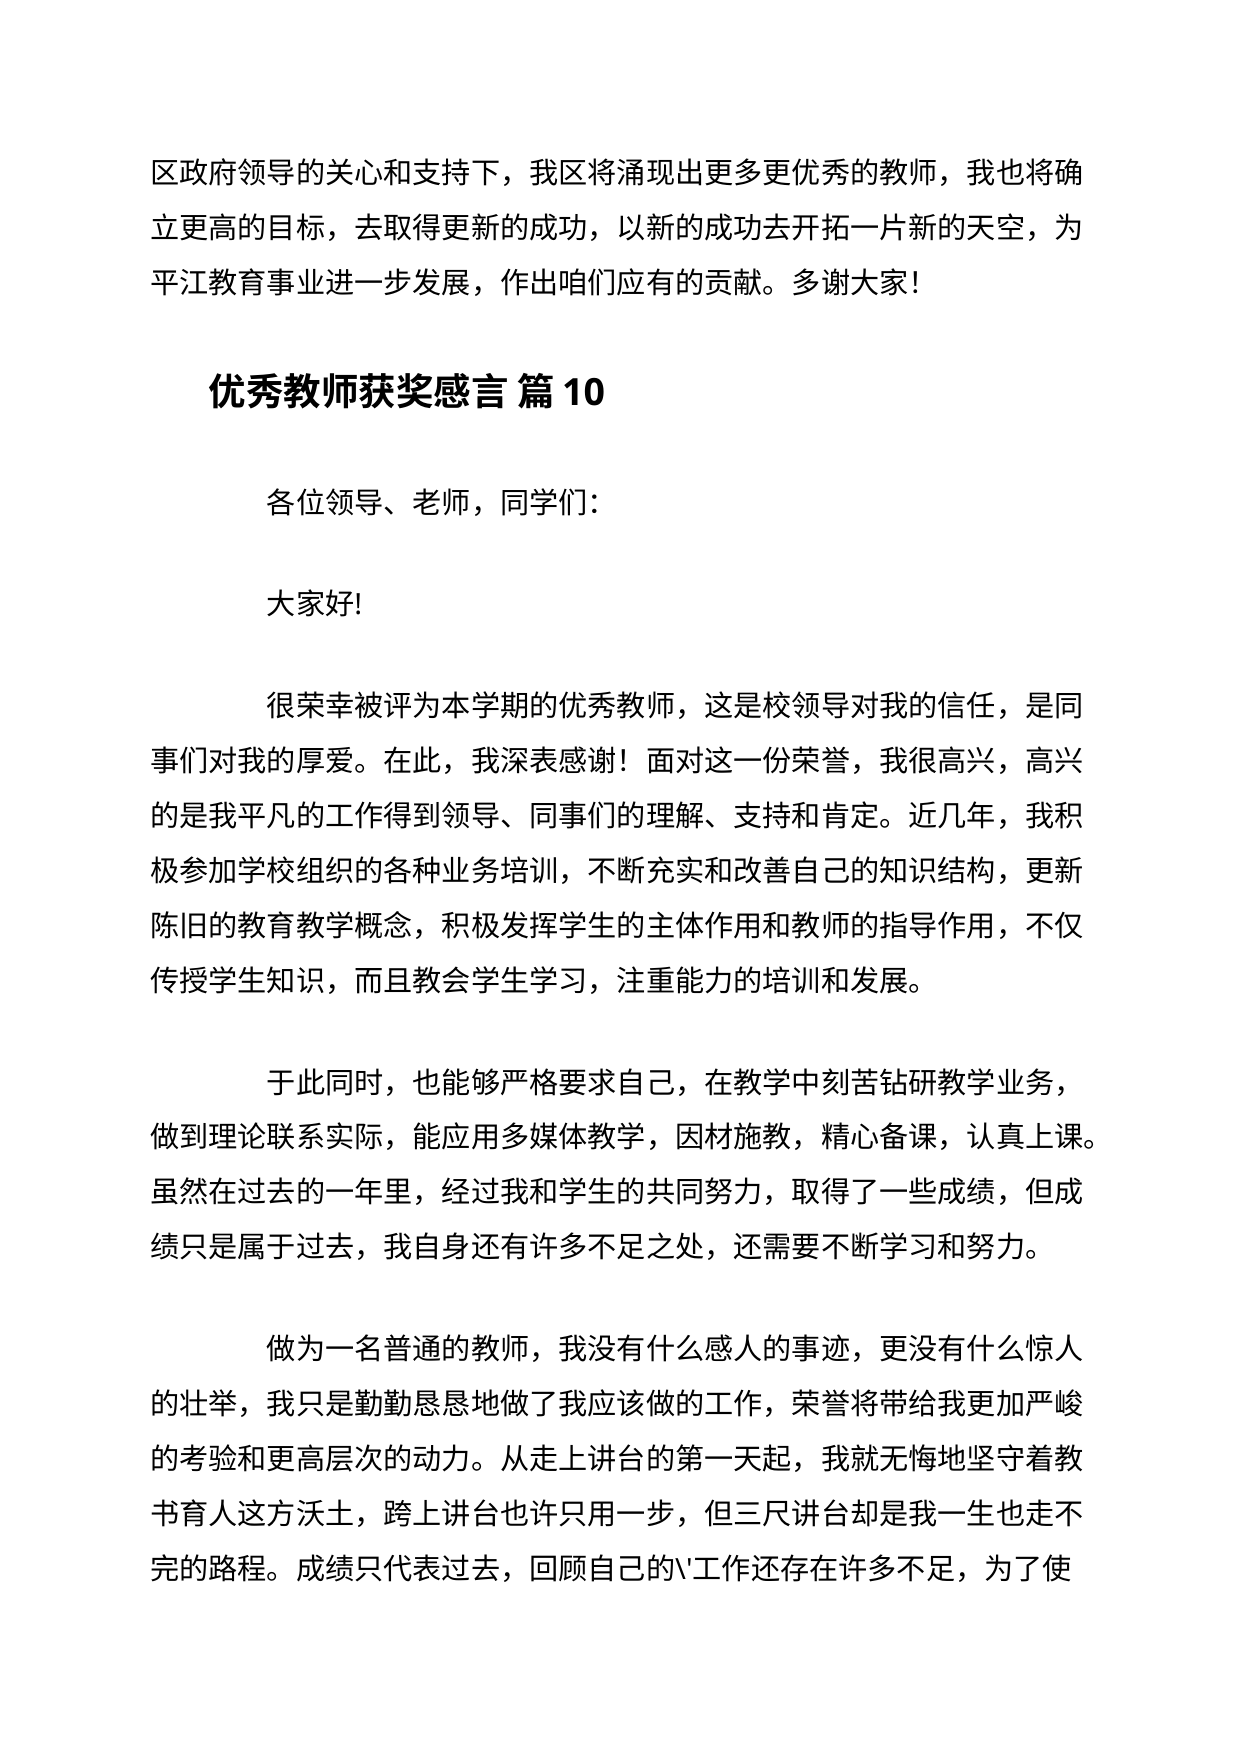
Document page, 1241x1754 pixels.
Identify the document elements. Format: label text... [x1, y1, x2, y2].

text 很荣幸被评为本学期的优秀教师，这是校领导对我的信任，是同事们对我的厚爱。在此，我深表感谢！面对这一份荣誉，我很高兴，高兴的是我平凡的工作得到领导、同事们的理解、支持和肯定。近几年，我积极参加学校组织的各种业务培训，不断充实和改善自己的知识结构，更新陈旧的教育教学概念，积极发挥学生的主体作用和教师的指导作用，不仅传授学生知识，而且教会学生学习，注重能力的培训和发展。 [150, 683, 1090, 1000]
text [150, 150, 1090, 302]
text 各位领导、老师，同学们： [150, 479, 1090, 521]
text 大家好! [150, 581, 1090, 623]
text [150, 1326, 1090, 1588]
text 优秀教师获奖感言 篇10 [150, 362, 1090, 416]
text 于此同时，也能够严格要求自己，在教学中刻苦钻研教学业务，做到理论联系实际，能应用多媒体教学，因材施教，精心备课，认真上课。虽然在过去的一年里，经过我和学生的共同努力，取得了一些成绩，但成绩只是属于过去，我自身还有许多不足之处，还需要不断学习和努力。 [150, 1059, 1090, 1266]
